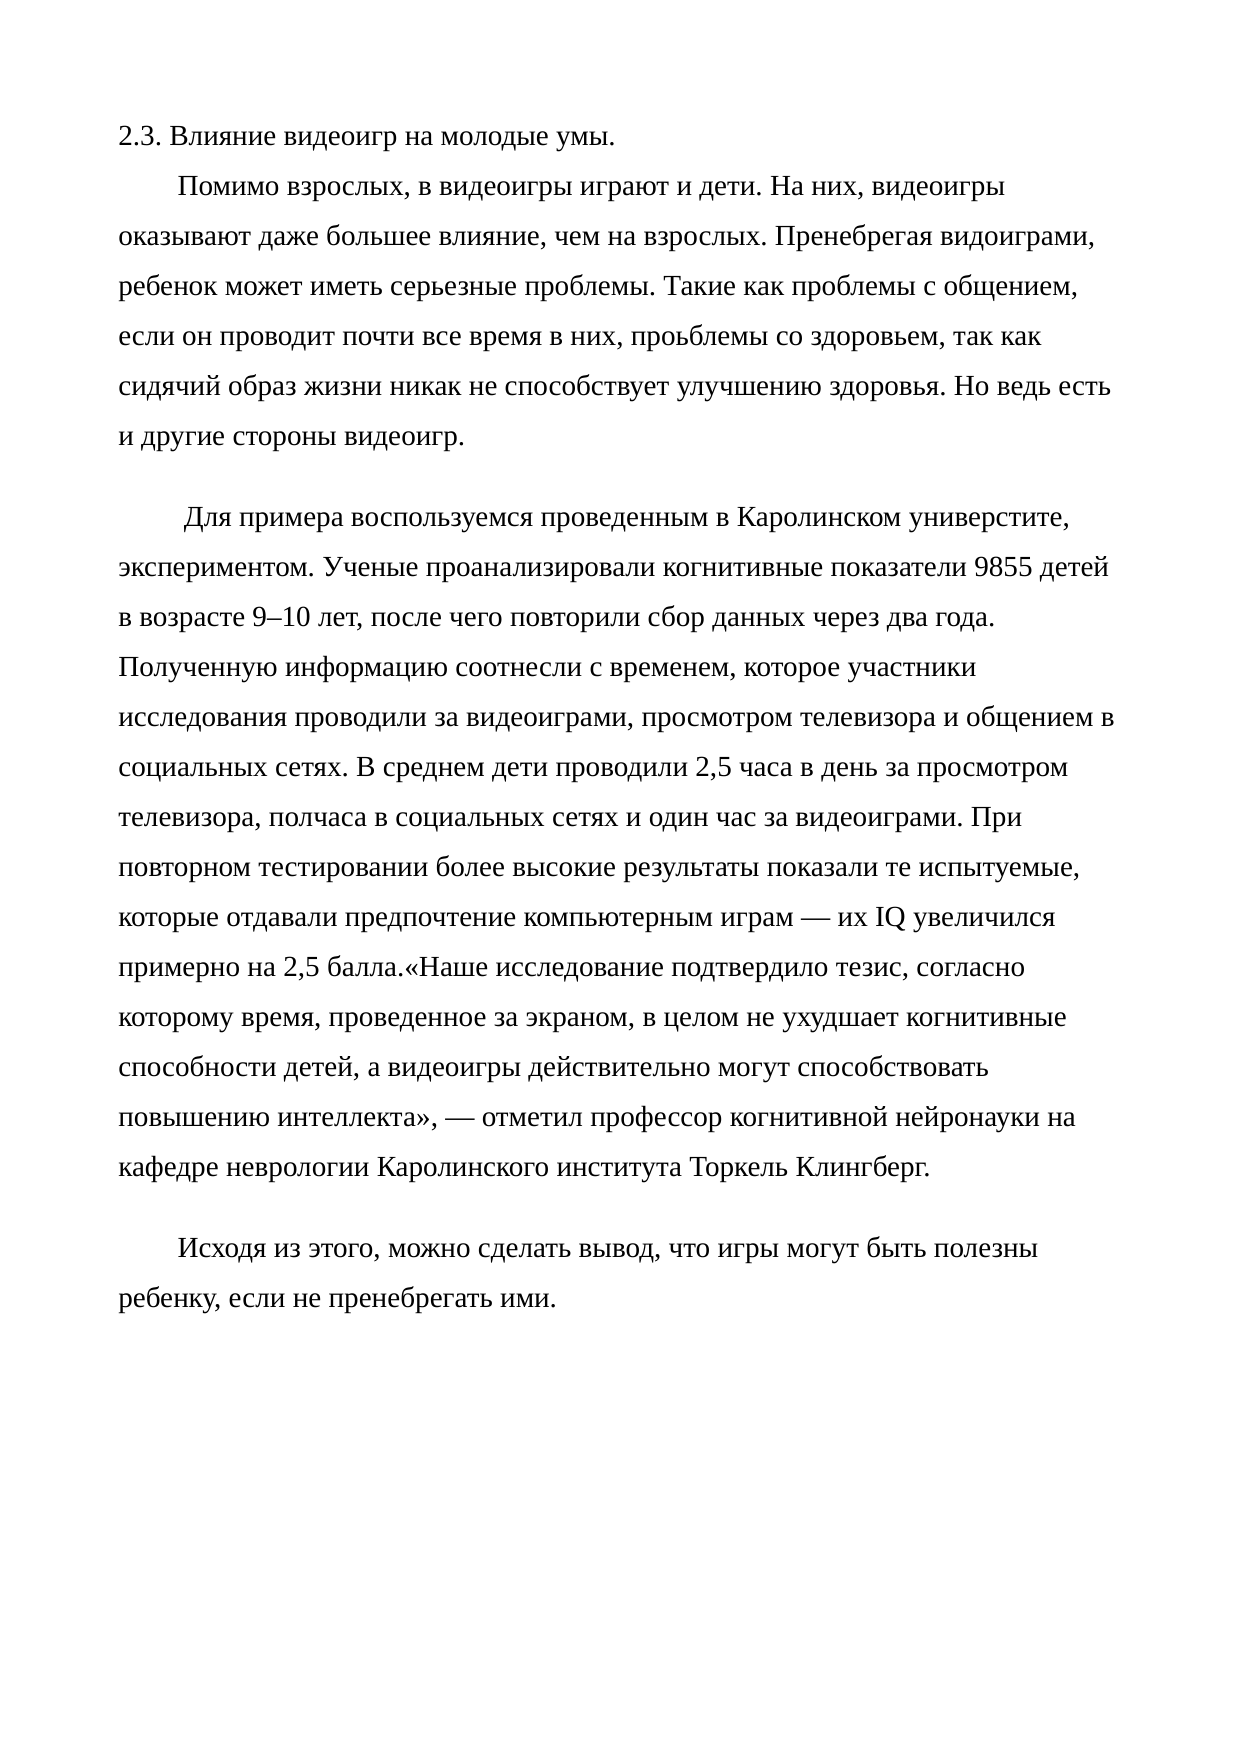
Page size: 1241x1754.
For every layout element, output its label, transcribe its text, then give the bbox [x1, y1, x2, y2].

text Исходя из этого, можно сделать вывод, что игры могут быть полезны ребенку, если не пренебрегать ими. [118, 1214, 1122, 1314]
text 2.3. Влияние видеоигр на молодые умы. [118, 118, 1122, 152]
text Для примера воспользуемся проведенным в Каролинском универстите, экспериментом. Ученые проанализировали когнитивные показатели 9855 детей в возрасте 9–10 лет, после чего повторили сбор данных через два года. Полученную информацию соотнесли с временем, которое участники исследования проводили за видеоиграми, просмотром телевизора и общением в социальных сетях. В среднем дети проводили 2,5 часа в день за просмотром телевизора, полчаса в социальных сетях и один час за видеоиграми. При повторном тестировании более высокие результаты показали те испытуемые, которые отдавали предпочтение компьютерным играм — их IQ увеличился примерно на 2,5 балла.«Наше исследование подтвердило тезис, согласно которому время, проведенное за экраном, в целом не ухудшает когнитивные способности детей, а видеоигры действительно могут способствовать повышению интеллекта», — отметил профессор когнитивной нейронауки на кафедре неврологии Каролинского института Торкель Клингберг. [118, 483, 1122, 1183]
text Помимо взрослых, в видеоигры играют и дети. На них, видеоигры оказывают даже большее влияние, чем на взрослых. Пренебрегая видоиграми, ребенок может иметь серьезные проблемы. Такие как проблемы с общением, если он проводит почти все время в них, проьблемы со здоровьем, так как сидячий образ жизни никак не способствует улучшению здоровья. Но ведь есть и другие стороны видеоигр. [118, 152, 1122, 452]
